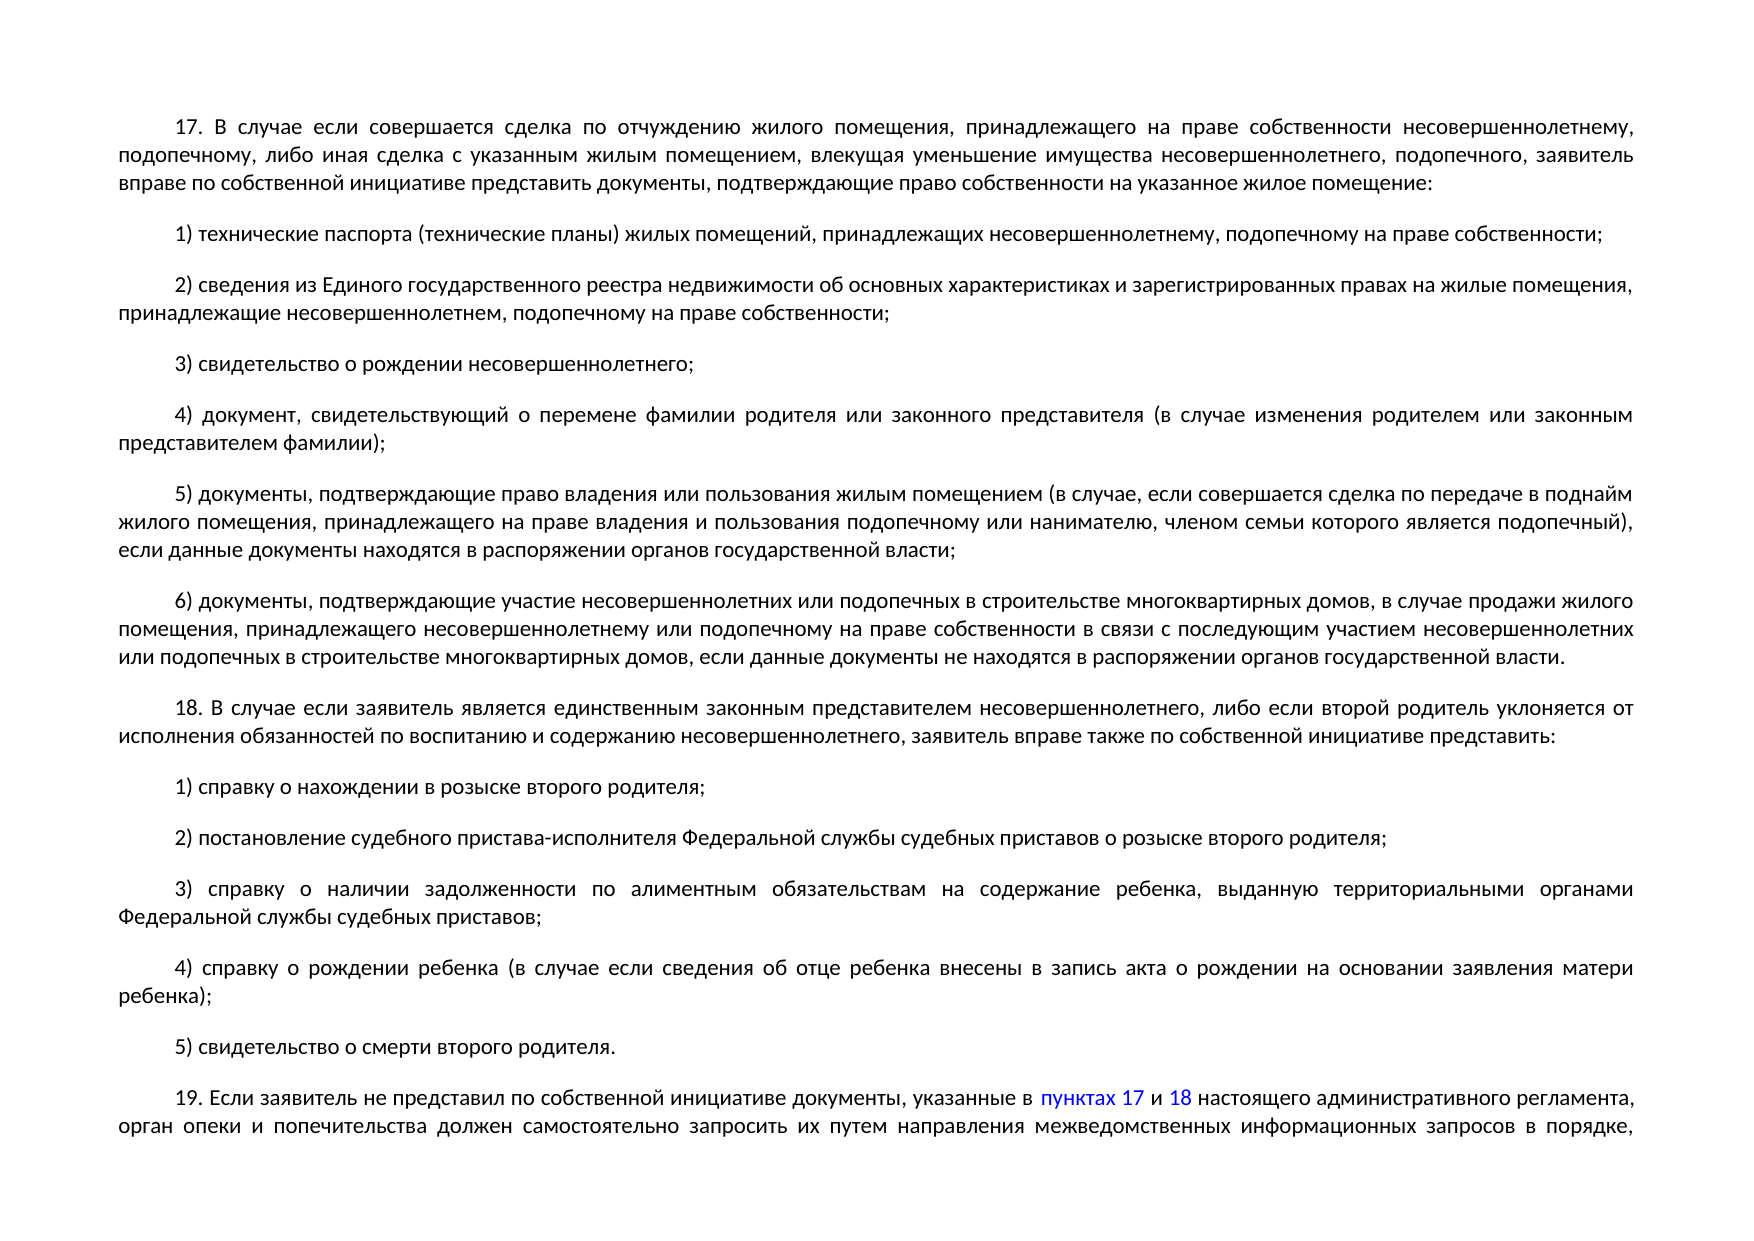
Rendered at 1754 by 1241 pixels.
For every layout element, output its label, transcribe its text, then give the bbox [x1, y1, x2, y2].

text 3) свидетельство о рождении несовершеннолетнего; [118, 349, 1636, 377]
text 6) документы, подтверждающие участие несовершеннолетних или подопечных в строительстве многоквартирных домов, в случае продажи жилого помещения, принадлежащего несовершеннолетнему или подопечному на праве собственности в связи с последующим участием несовершеннолетних или подопечных в строительстве многоквартирных домов, если данные документы не находятся в распоряжении органов государственной власти. [118, 586, 1636, 670]
text 3) справку о наличии задолженности по алиментным обязательствам на содержание ребенка, выданную территориальными органами Федеральной службы судебных приставов; [118, 874, 1636, 930]
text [118, 1083, 1636, 1139]
text 4) документ, свидетельствующий о перемене фамилии родителя или законного представителя (в случае изменения родителем или законным представителем фамилии); [118, 400, 1636, 456]
text 5) документы, подтверждающие право владения или пользования жилым помещением (в случае, если совершается сделка по передаче в поднайм жилого помещения, принадлежащего на праве владения и пользования подопечному или нанимателю, членом семьи которого является подопечный), если данные документы находятся в распоряжении органов государственной власти; [118, 479, 1636, 563]
text 2) сведения из Единого государственного реестра недвижимости об основных характеристиках и зарегистрированных правах на жилые помещения, принадлежащие несовершеннолетнем, подопечному на праве собственности; [118, 270, 1636, 326]
text 18. В случае если заявитель является единственным законным представителем несовершеннолетнего, либо если второй родитель уклоняется от исполнения обязанностей по воспитанию и содержанию несовершеннолетнего, заявитель вправе также по собственной инициативе представить: [118, 693, 1636, 749]
text 17. В случае если совершается сделка по отчуждению жилого помещения, принадлежащего на праве собственности несовершеннолетнему, подопечному, либо иная сделка с указанным жилым помещением, влекущая уменьшение имущества несовершеннолетнего, подопечного, заявитель вправе по собственной инициативе представить документы, подтверждающие право собственности на указанное жилое помещение: [118, 112, 1636, 196]
text 1) технические паспорта (технические планы) жилых помещений, принадлежащих несовершеннолетнему, подопечному на праве собственности; [118, 219, 1636, 247]
text 4) справку о рождении ребенка (в случае если сведения об отце ребенка внесены в запись акта о рождении на основании заявления матери ребенка); [118, 953, 1636, 1009]
text 5) свидетельство о смерти второго родителя. [118, 1032, 1636, 1060]
text 1) справку о нахождении в розыске второго родителя; [118, 772, 1636, 800]
text 2) постановление судебного пристава-исполнителя Федеральной службы судебных приставов о розыске второго родителя; [118, 823, 1636, 851]
